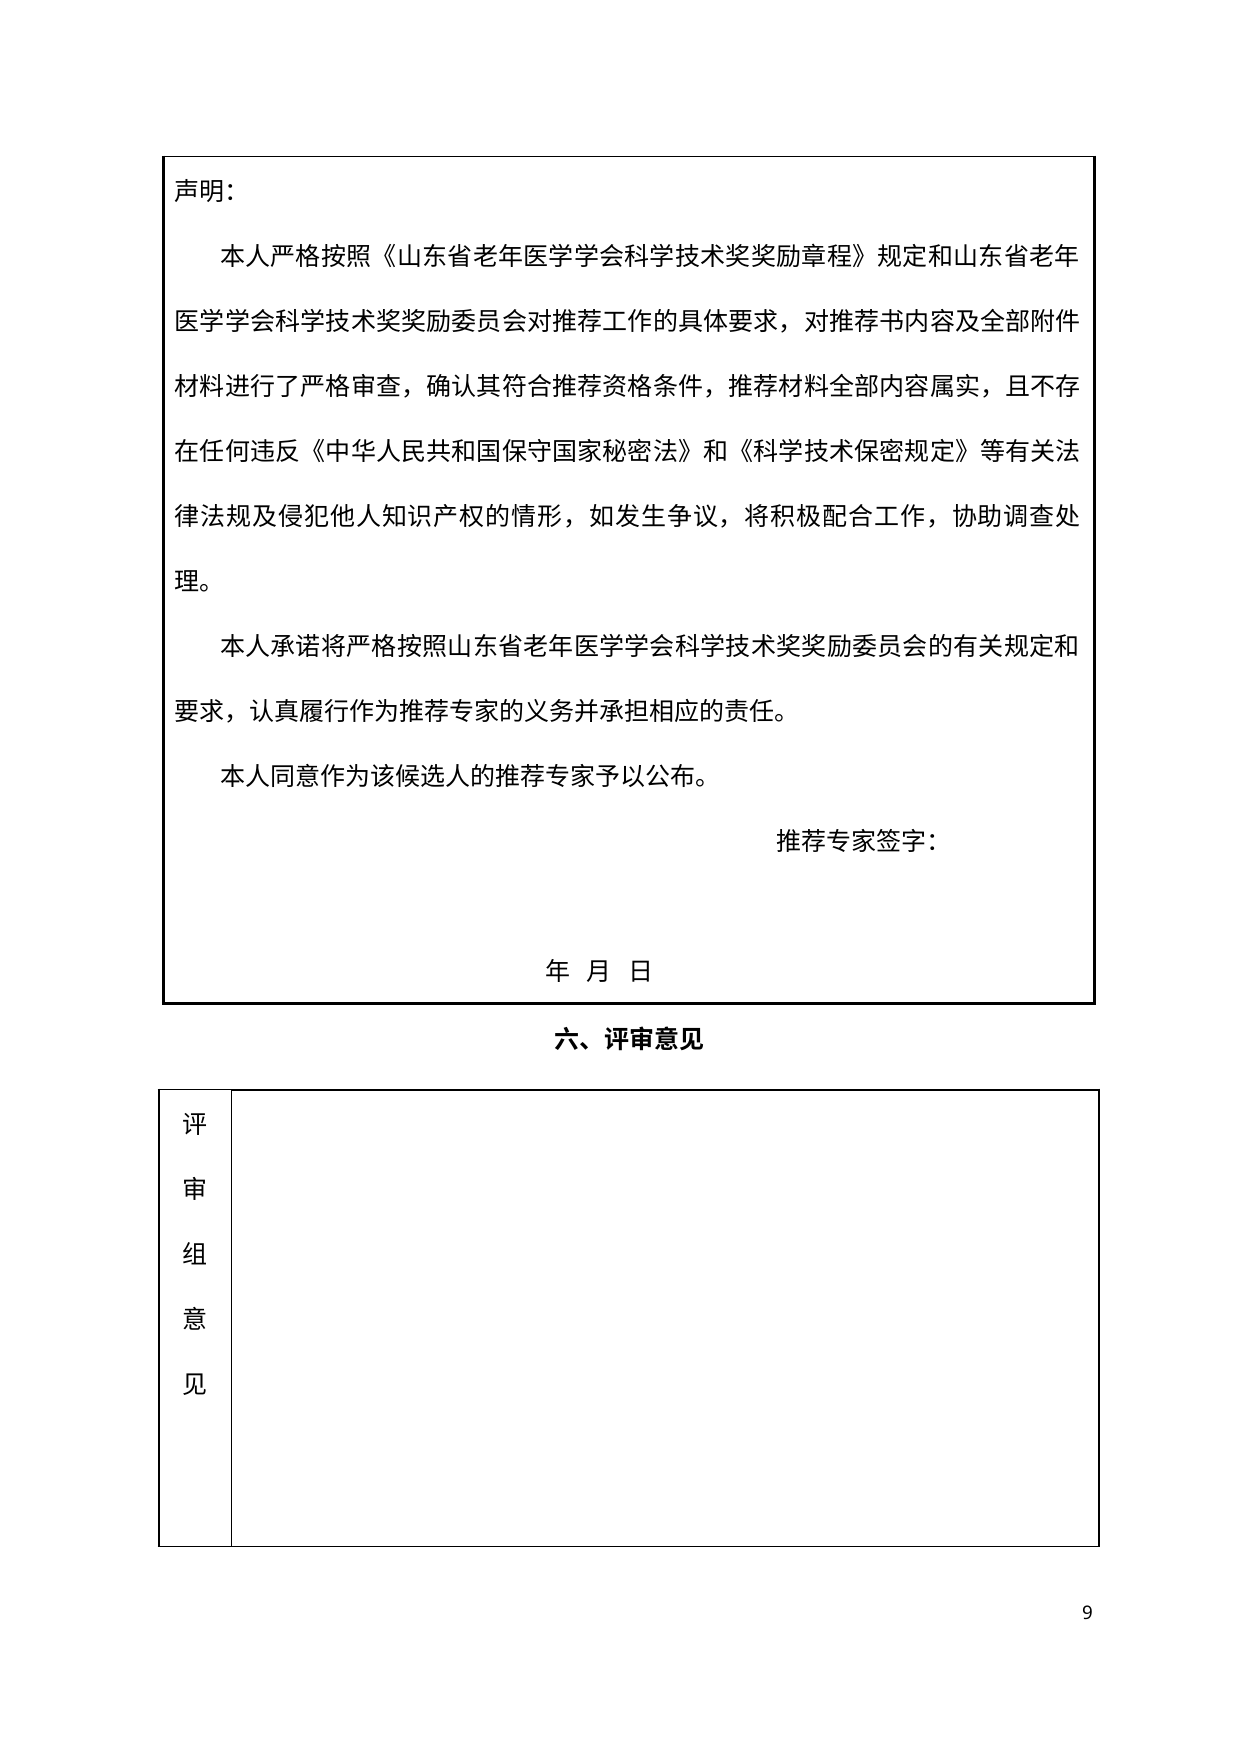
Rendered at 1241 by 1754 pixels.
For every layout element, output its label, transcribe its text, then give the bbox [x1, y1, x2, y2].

table_cell 声明： 本人严格按照《山东省老年医学学会科学技术奖奖励章程》规定和山东省老年医学学会科学技术奖奖励委员会对推荐工作的具体要求，对推荐书内容及全部附件材料进行了严格审查，确认其符合推荐资格条件，推荐材料全部内容属实，且不存在任何违反《中华人民共和国保守国家秘密法》和《科学技术保密规定》等有关法律法规及侵犯他人知识产权的情形，如发生争议，将积极配合工作，协助调查处理。 本人承诺将严格按照山东省老年医学学会科学技术奖奖励委员会的有关规定和要求，认真履行作为推荐专家的义务并承担相应的责任。 本人同意作为该候选人的推荐专家予以公布。 推荐专家签字： 年 月 日 [165, 157, 1093, 1002]
table_header 评 审 组 意 见 [160, 1090, 231, 1546]
table_header [232, 1091, 1098, 1546]
subtitle 六、评审意见 [165, 1005, 1092, 1070]
